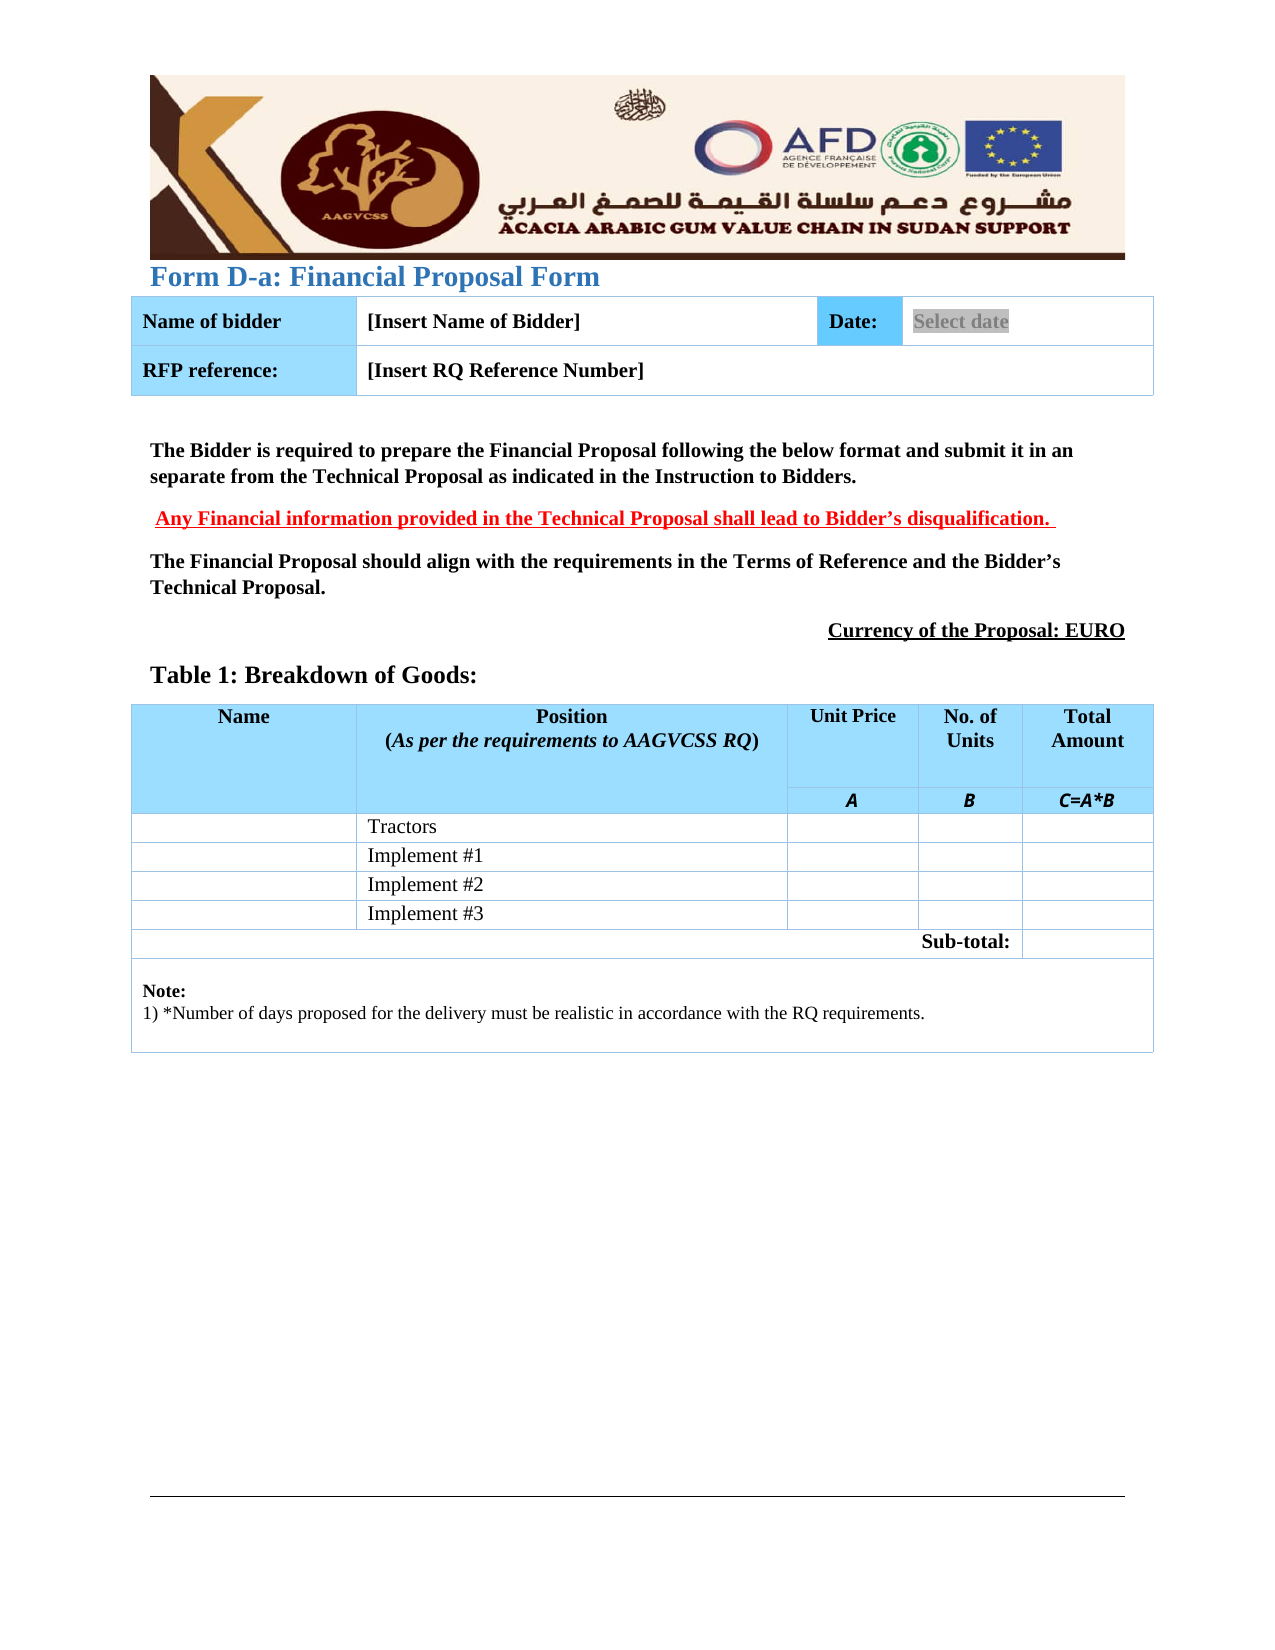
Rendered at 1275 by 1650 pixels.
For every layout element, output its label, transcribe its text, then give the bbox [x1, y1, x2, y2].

table_header Name [132, 705, 356, 813]
table_cell [919, 814, 1022, 842]
table_header No. of Units [919, 705, 1022, 787]
text Any Financial information provided in the Technical Proposal shall lead to Bidder’s disqualification. [150, 506, 1125, 530]
picture [150, 75, 1125, 260]
text Table 1: Breakdown of Goods: [150, 660, 1125, 689]
table_cell [1023, 872, 1153, 900]
table_cell Tractors [357, 814, 787, 842]
table_cell C=A*B [1023, 788, 1153, 813]
table_header [903, 297, 1153, 345]
table_cell Implement #3 [357, 901, 787, 929]
table_header Name of bidder [132, 297, 356, 345]
table_cell [919, 901, 1022, 929]
table_cell [132, 814, 356, 842]
table_header [Insert Name of Bidder] [357, 297, 817, 345]
table_header Date: [818, 297, 902, 345]
table_header Unit Price [788, 705, 918, 787]
table_cell RFP reference: [132, 346, 356, 395]
table_cell [1023, 843, 1153, 871]
table_cell [132, 872, 356, 900]
table_cell [919, 843, 1022, 871]
table_cell [788, 872, 918, 900]
table_cell [788, 814, 918, 842]
table_cell [132, 901, 356, 929]
table_cell [1023, 901, 1153, 929]
text The Bidder is required to prepare the Financial Proposal following the below format and submit it in an separate from the Technical Proposal as indicated in the Instruction to Bidders. [150, 438, 1125, 488]
text Currency of the Proposal: EURO [150, 617, 1125, 642]
table_cell Implement #1 [357, 843, 787, 871]
table_header Position (As per the requirements to AAGVCSS RQ) [357, 705, 787, 813]
table_cell B [919, 788, 1022, 813]
table_cell [132, 843, 356, 871]
table_cell [788, 901, 918, 929]
text Form D-a: Financial Proposal Form [150, 260, 1125, 293]
table_cell [Insert RQ Reference Number] [357, 346, 1153, 395]
table_header Total Amount [1023, 705, 1153, 787]
table_cell Sub-total: [132, 930, 1022, 958]
table_cell Implement #2 [357, 872, 787, 900]
table_cell [788, 843, 918, 871]
table_cell A [788, 788, 918, 813]
table_cell [1023, 930, 1153, 958]
table_cell [919, 872, 1022, 900]
table_cell Note: 1) *Number of days proposed for the delivery must be realistic in accordance with the RQ requirements. [132, 959, 1153, 1052]
table_cell [1023, 814, 1153, 842]
text The Financial Proposal should align with the requirements in the Terms of Reference and the Bidder’s Technical Proposal. [150, 549, 1125, 599]
